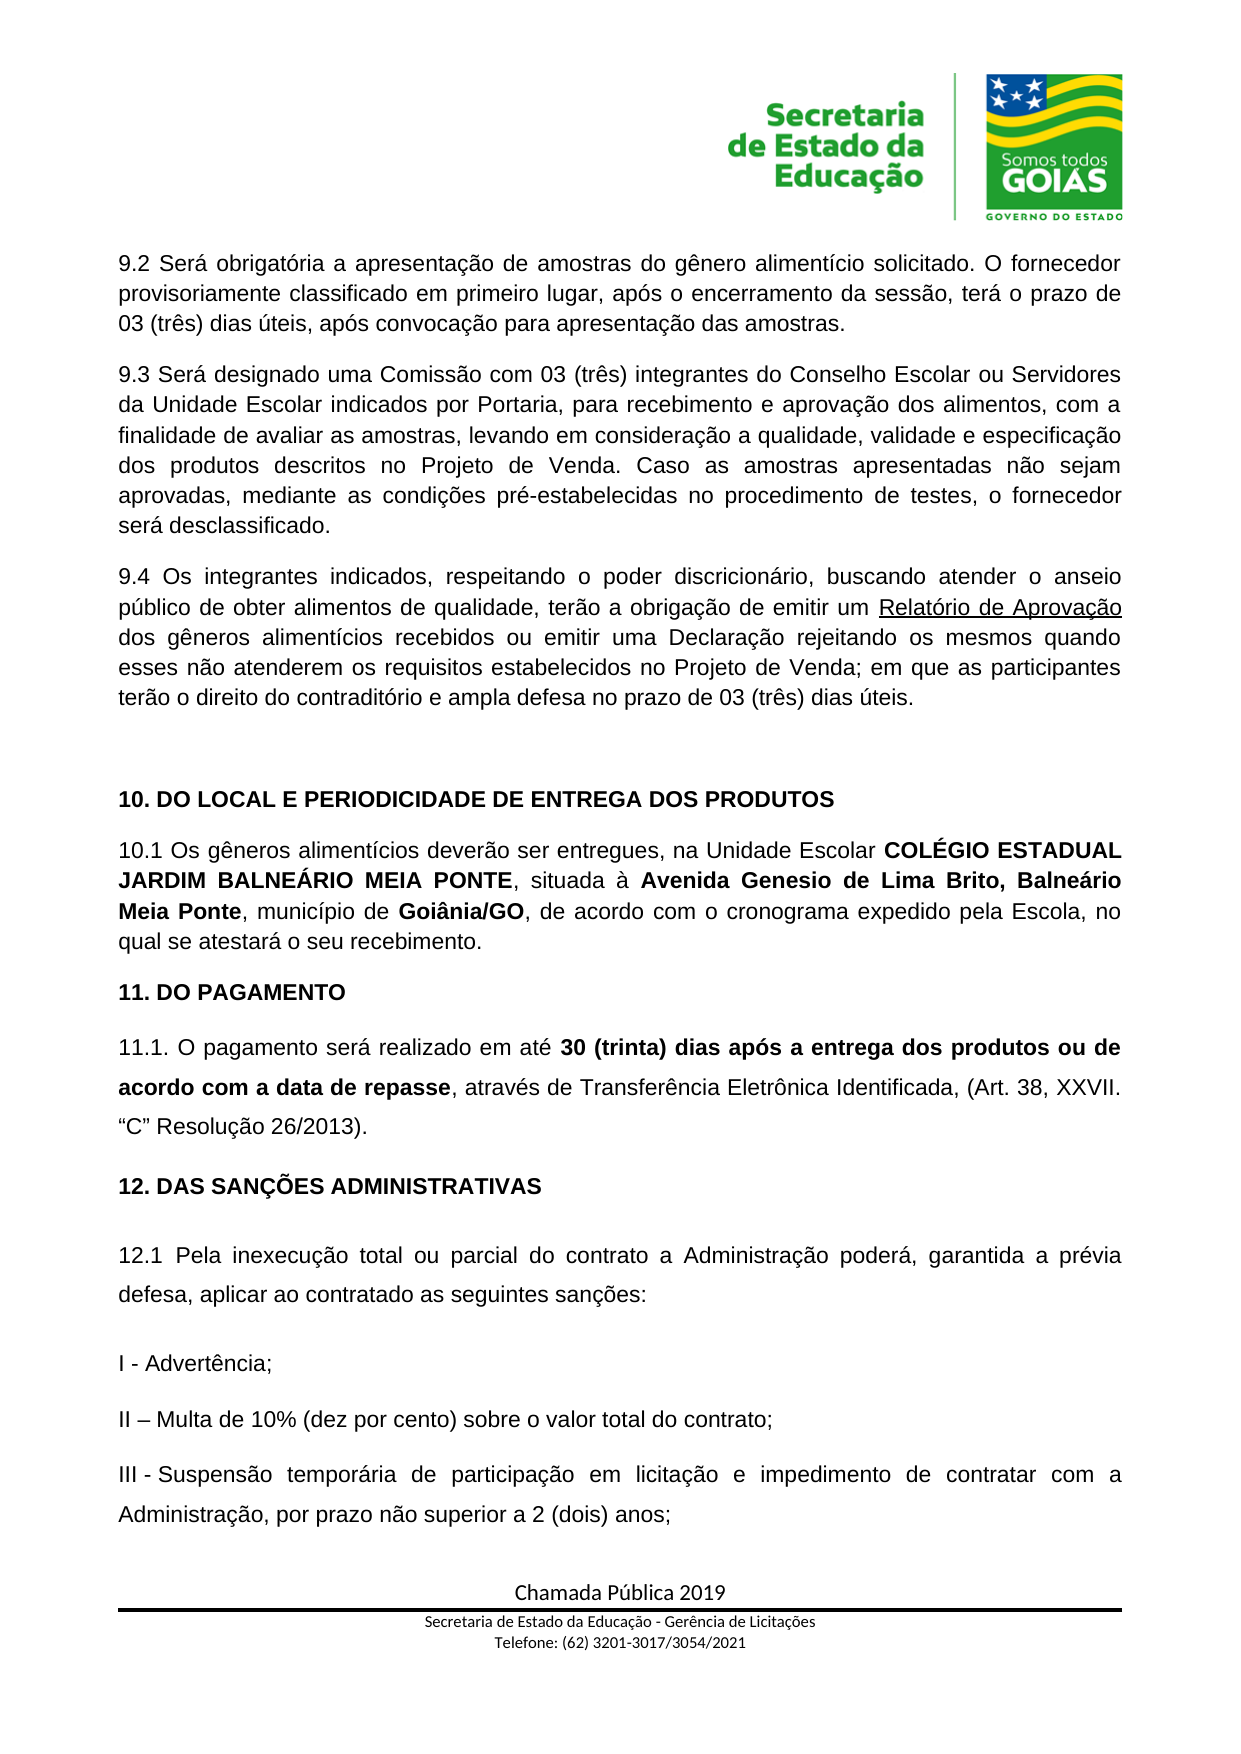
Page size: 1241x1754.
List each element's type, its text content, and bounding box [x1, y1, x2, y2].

text III - Suspensão temporária de participação em licitação e impedimento de contratar com a Administração, por prazo não superior a 2 (dois) anos; [118, 1461, 1122, 1527]
text 9.3 Será designado uma Comissão com 03 (três) integrantes do Conselho Escolar ou Servidores da Unidade Escolar indicados por Portaria, para recebimento e aprovação dos alimentos, com a finalidade de avaliar as amostras, levando em consideração a qualidade, validade e especificação dos produtos descritos no Projeto de Venda. Caso as amostras apresentadas não sejam aprovadas, mediante as condições pré-estabelecidas no procedimento de testes, o fornecedor será desclassificado. [118, 361, 1122, 539]
text 12. DAS SANÇÕES ADMINISTRATIVAS [118, 1173, 1122, 1200]
text 11. DO PAGAMENTO [118, 979, 1122, 1005]
text 9.2 Será obrigatória a apresentação de amostras do gênero alimentício solicitado. O fornecedor provisoriamente classificado em primeiro lugar, após o encerramento da sessão, terá o prazo de 03 (três) dias úteis, após convocação para apresentação das amostras. [118, 250, 1122, 337]
text 10. DO LOCAL E PERIODICIDADE DE ENTREGA DOS PRODUTOS [118, 786, 1118, 813]
text 12.1 Pela inexecução total ou parcial do contrato a Administração poderá, garantida a prévia defesa, aplicar ao contratado as seguintes sanções: [118, 1242, 1122, 1308]
text 11.1. O pagamento será realizado em até 30 (trinta) dias após a entrega dos produtos ou de acordo com a data de repasse, através de Transferência Eletrônica Identificada, (Art. 38, XXVII. “C” Resolução 26/2013). [118, 1034, 1122, 1139]
text 9.4 Os integrantes indicados, respeitando o poder discricionário, buscando atender o anseio público de obter alimentos de qualidade, terão a obrigação de emitir um Relatório de Aprovação dos gêneros alimentícios recebidos ou emitir uma Declaração rejeitando os mesmos quando esses não atenderem os requisitos estabelecidos no Projeto de Venda; em que as participantes terão o direito do contraditório e ampla defesa no prazo de 03 (três) dias úteis. [118, 563, 1122, 711]
picture [727, 73, 1123, 222]
text I - Advertência; [118, 1350, 1122, 1376]
text 10.1 Os gêneros alimentícios deverão ser entregues, na Unidade Escolar COLÉGIO ESTADUAL JARDIM BALNEÁRIO MEIA PONTE, situada à Avenida Genesio de Lima Brito, Balneário Meia Ponte, município de Goiânia/GO, de acordo com o cronograma expedido pela Escola, no qual se atestará o seu recebimento. [118, 837, 1122, 954]
text II – Multa de 10% (dez por cento) sobre o valor total do contrato; [118, 1406, 1122, 1432]
